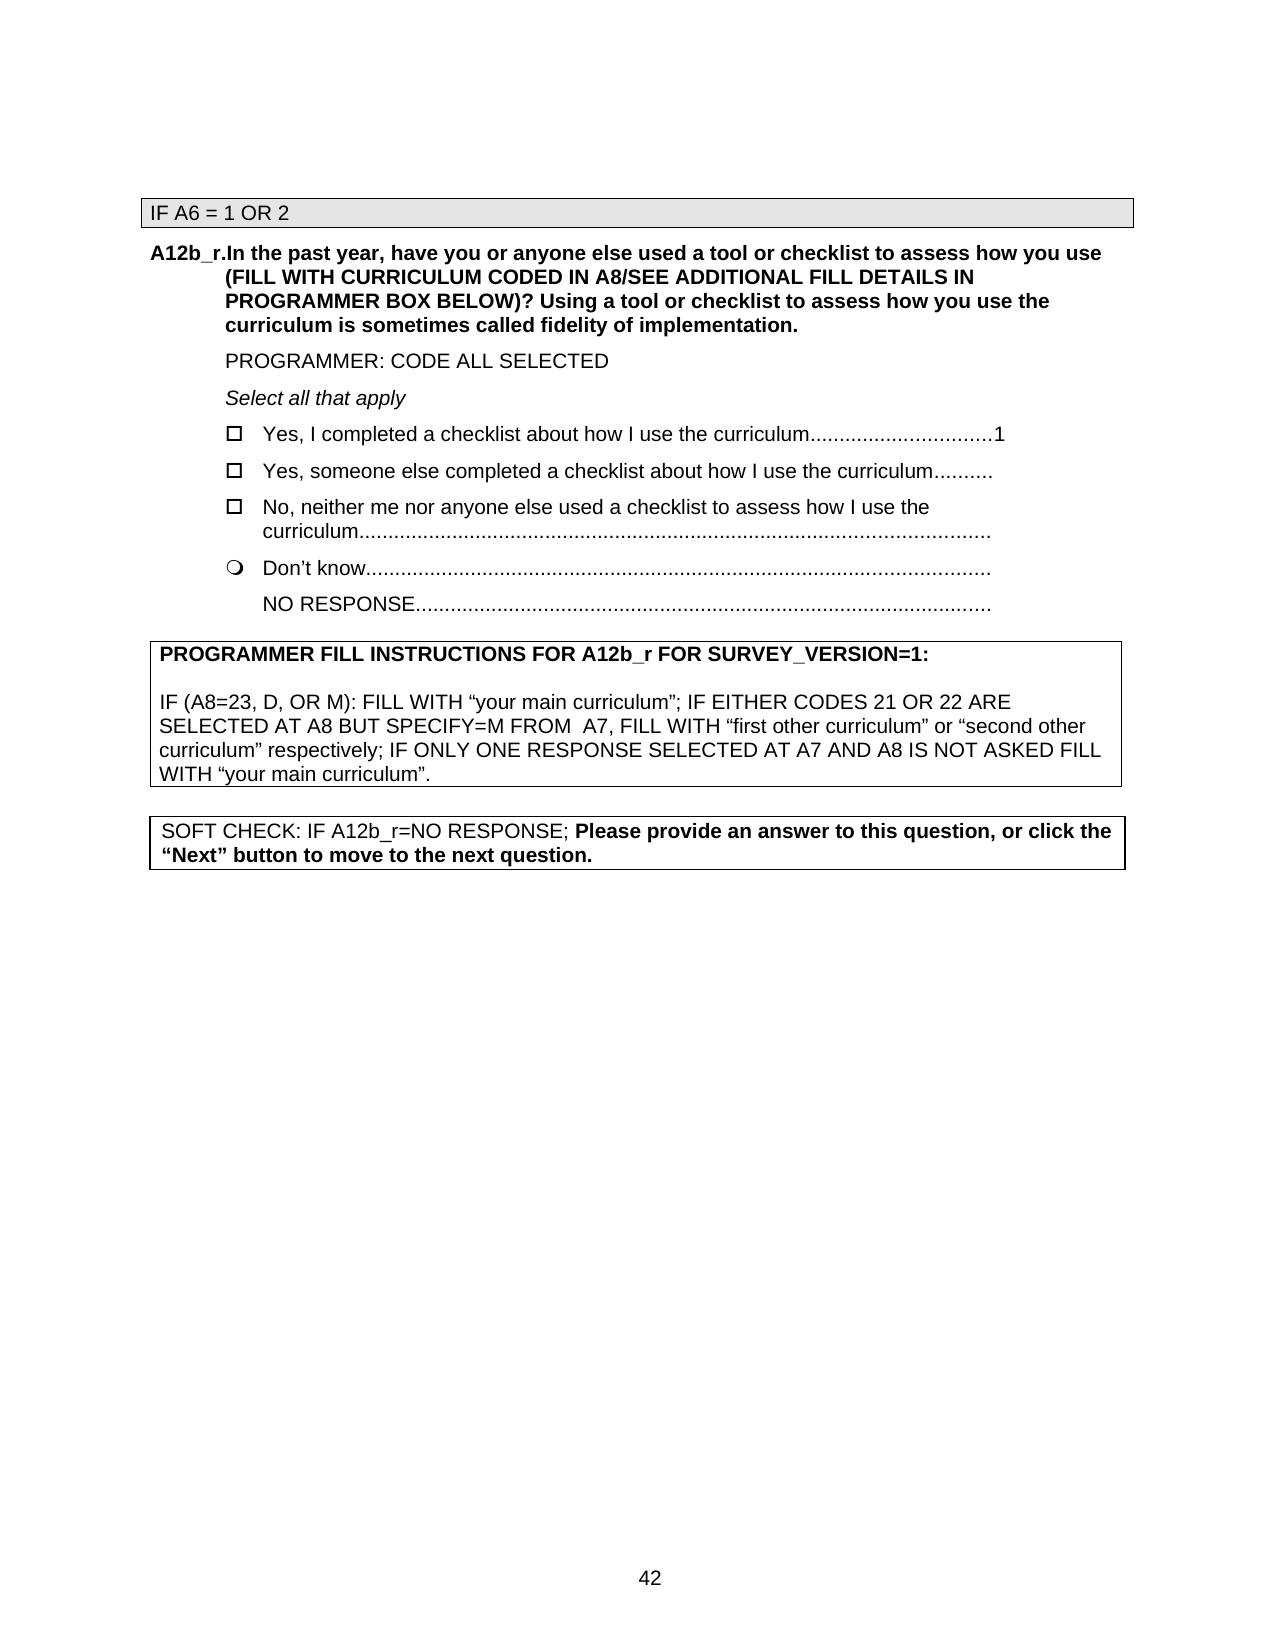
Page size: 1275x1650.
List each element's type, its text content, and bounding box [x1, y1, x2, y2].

text IF (A8=23, D, OR M): FILL WITH “your main curriculum”; IF EITHER CODES 21 OR 22 ARE SELECTED AT A8 BUT SPECIFY=M FROM A7, FILL WITH “first other curriculum” or “second other curriculum” respectively; IF ONLY ONE RESPONSE SELECTED AT A7 AND A8 IS NOT ASKED FILL WITH “your main curriculum”. [151, 689, 1121, 786]
text IF A6 = 1 OR 2 [142, 199, 1133, 227]
table_header SOFT CHECK: IF A12b_r=NO RESPONSE; Please provide an answer to this question, or click the “Next” button to move to the next question. [151, 817, 1124, 869]
text PROGRAMMER FILL INSTRUCTIONS FOR A12b_r FOR SURVEY_VERSION=1: [151, 642, 1121, 666]
text Select all that apply [225, 385, 891, 409]
text PROGRAMMER: CODE ALL SELECTED [150, 349, 1125, 373]
text No, neither me nor anyone else used a checklist to assess how I use the curriculum 3 [225, 495, 956, 543]
text Don’t know D [225, 556, 956, 579]
text NO RESPONSE M [262, 592, 956, 616]
text Yes, I completed a checklist about how I use the curriculum 1 [225, 422, 1125, 446]
text Yes, someone else completed a checklist about how I use the curriculum 2 [225, 458, 966, 482]
text A12b_r.In the past year, have you or anyone else used a tool or checklist to assess how you use (FILL WITH CURRICULUM CODED IN A8/SEE ADDITIONAL FILL DETAILS IN PROGRAMMER BOX BELOW)? Using a tool or checklist to assess how you use the curriculum is sometimes called fidelity of implementation. [150, 241, 1125, 336]
